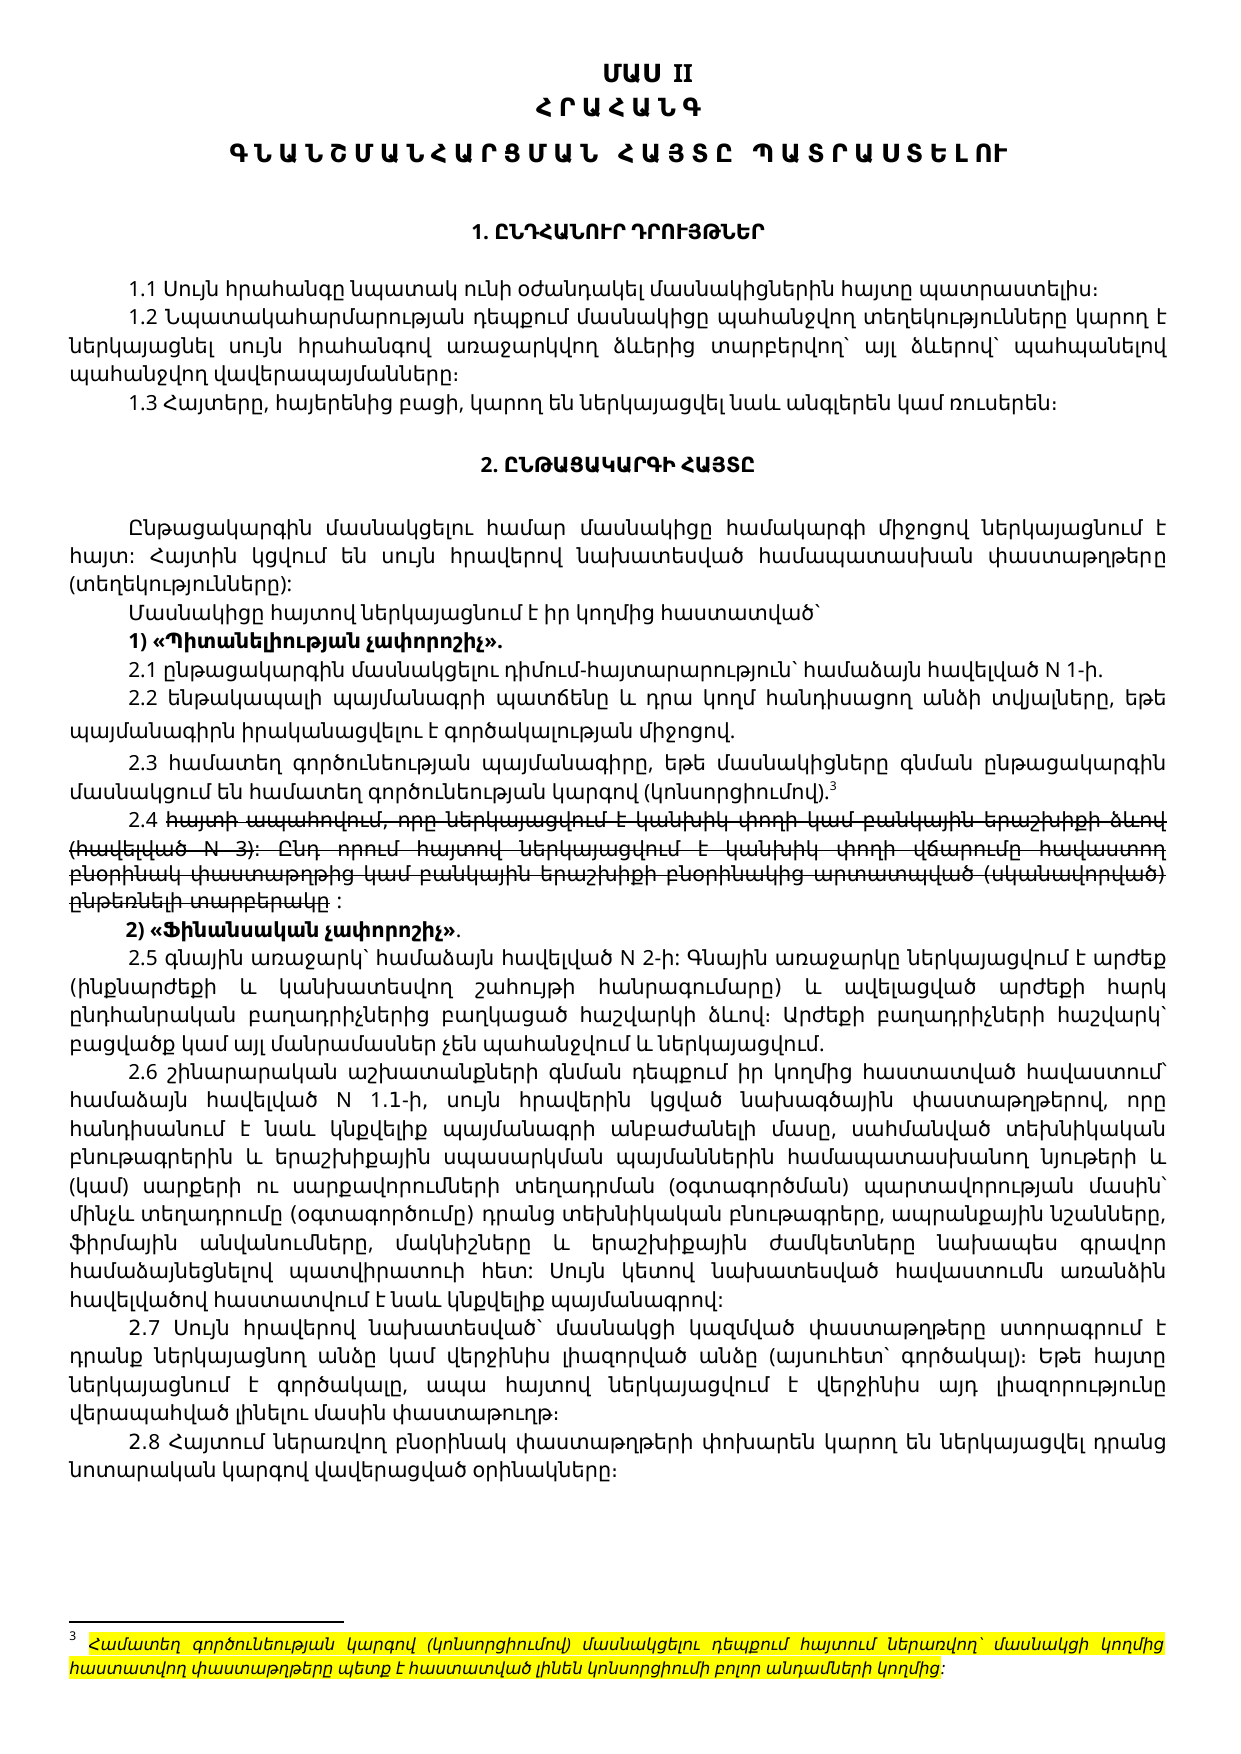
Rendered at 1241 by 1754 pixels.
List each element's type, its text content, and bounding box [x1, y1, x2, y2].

text ՄԱՍ II [69, 56, 1167, 89]
text 2.6 շինարարական աշխատանքների գնման դեպքում իր կողմից հաստատված հավաստում՝ համաձայն հավելված N 1.1-ի, սույն հրավերին կցված նախագծային փաստաթղթերով, որը հանդիսանում է նաև կնքվելիք պայմանագրի անբաժանելի մասը, սահմանված տեխնիկական բնութագրերին և երաշխիքային սպասարկման պայմաններին համապատասխանող նյութերի և (կամ) սարքերի ու սարքավորումների տեղադրման (օգտագործման) պարտավորության մասին՝ մինչև տեղադրումը (օգտագործումը) դրանց տեխնիկական բնութագրերը, ապրանքային նշանները, ֆիրմային անվանումները, մակնիշները և երաշխիքային ժամկետները նախապես գրավոր համաձայնեցնելով պատվիրատուի հետ: Սույն կետով նախատեսված հավաստումն առանձին հավելվածով հաստատվում է նաև կնքվելիք պայմանագրով: [69, 1057, 1167, 1313]
text 2.5 գնային առաջարկ` համաձայն հավելված N 2-ի: Գնային առաջարկը ներկայացվում է արժեք (ինքնարժեքի և կանխատեսվող շահույթի հանրագումարը) և ավելացված արժեքի հարկ ընդհանրական բաղադրիչներից բաղկացած հաշվարկի ձևով։ Արժեքի բաղադրիչների հաշվարկ` բացվածք կամ այլ մանրամասներ չեն պահանջվում և ներկայացվում. [69, 943, 1167, 1057]
text 2) «Ֆինանսական չափորոշիչ». [69, 915, 1167, 943]
text 1.3 Հայտերը, հայերենից բացի, կարող են ներկայացվել նաև անգլերեն կամ ռուսերեն։ [69, 388, 1167, 416]
text Ընթացակարգին մասնակցելու համար մասնակիցը համակարգի միջոցով ներկայացնում է հայտ: Հայտին կցվում են սույն հրավերով նախատեսված համապատասխան փաստաթղթերը (տեղեկությունները): [69, 513, 1167, 598]
text Գ Ն Ա Ն Շ Մ Ա Ն Հ Ա Ր Ց Մ Ա Ն Հ Ա Յ Տ Ը Պ Ա Տ Ր Ա Ս Տ Ե Լ ՈՒ [69, 136, 1167, 170]
text 2.3 համատեղ գործունեության պայմանագիրը, եթե մասնակիցները գնման ընթացակարգին մասնակցում են համատեղ գործունեության կարգով (կոնսորցիումով). [69, 748, 1167, 805]
text 1) «Պիտանելիության չափորոշիչ». [69, 626, 1167, 655]
text 2.4 հայտի ապահովում, որը ներկայացվում է կանխիկ փողի կամ բանկային երաշխիքի ձևով (հավելված N 3): Ընդ որում հայտով ներկայացվում է կանխիկ փողի վճարումը հավաստող բնօրինակ փաստաթղթից կամ բանկային երաշխիքի բնօրինակից արտատպված (սկանավորված) ընթեռնելի տարբերակը : [69, 805, 1167, 915]
text 2.2 ենթակապալի պայմանագրի պատճենը և դրա կողմ հանդիսացող անձի տվյալները, եթե պայմանագիրն իրականացվելու է գործակալության միջոցով. [69, 683, 1167, 744]
text 2.1 ընթացակարգին մասնակցելու դիմում-հայտարարություն` համաձայն հավելված N 1-ի. [69, 655, 1167, 683]
text 1.1 Սույն հրահանգը նպատակ ունի օժանդակել մասնակիցներին հայտը պատրաստելիս։ [69, 274, 1167, 302]
text 2. ԸՆԹԱՑԱԿԱՐԳԻ ՀԱՅՏԸ [69, 450, 1167, 479]
text 1. ԸՆԴՀԱՆՈՒՐ ԴՐՈՒՅԹՆԵՐ [69, 217, 1167, 245]
text 2.7 Սույն հրավերով նախատեսված` մասնակցի կազմված փաստաթղթերը ստորագրում է դրանք ներկայացնող անձը կամ վերջինիս լիազորված անձը (այսուհետ` գործակալ)։ Եթե հայտը ներկայացնում է գործակալը, ապա հայտով ներկայացվում է վերջինիս այդ լիազորությունը վերապահված լինելու մասին փաստաթուղթ։ [69, 1313, 1167, 1427]
text 2.8 Հայտում ներառվող բնօրինակ փաստաթղթերի փոխարեն կարող են ներկայացվել դրանց նոտարական կարգով վավերացված օրինակները։ [69, 1427, 1167, 1484]
text 1.2 Նպատակահարմարության դեպքում մասնակիցը պահանջվող տեղեկությունները կարող է ներկայացնել սույն հրահանգով առաջարկվող ձևերից տարբերվող` այլ ձևերով` պահպանելով պահանջվող վավերապայմանները։ [69, 302, 1167, 388]
text Հ Ր Ա Հ Ա Ն Գ [69, 89, 1167, 124]
text Մասնակիցը հայտով ներկայացնում է իր կողմից հաստատված` [69, 598, 1167, 626]
